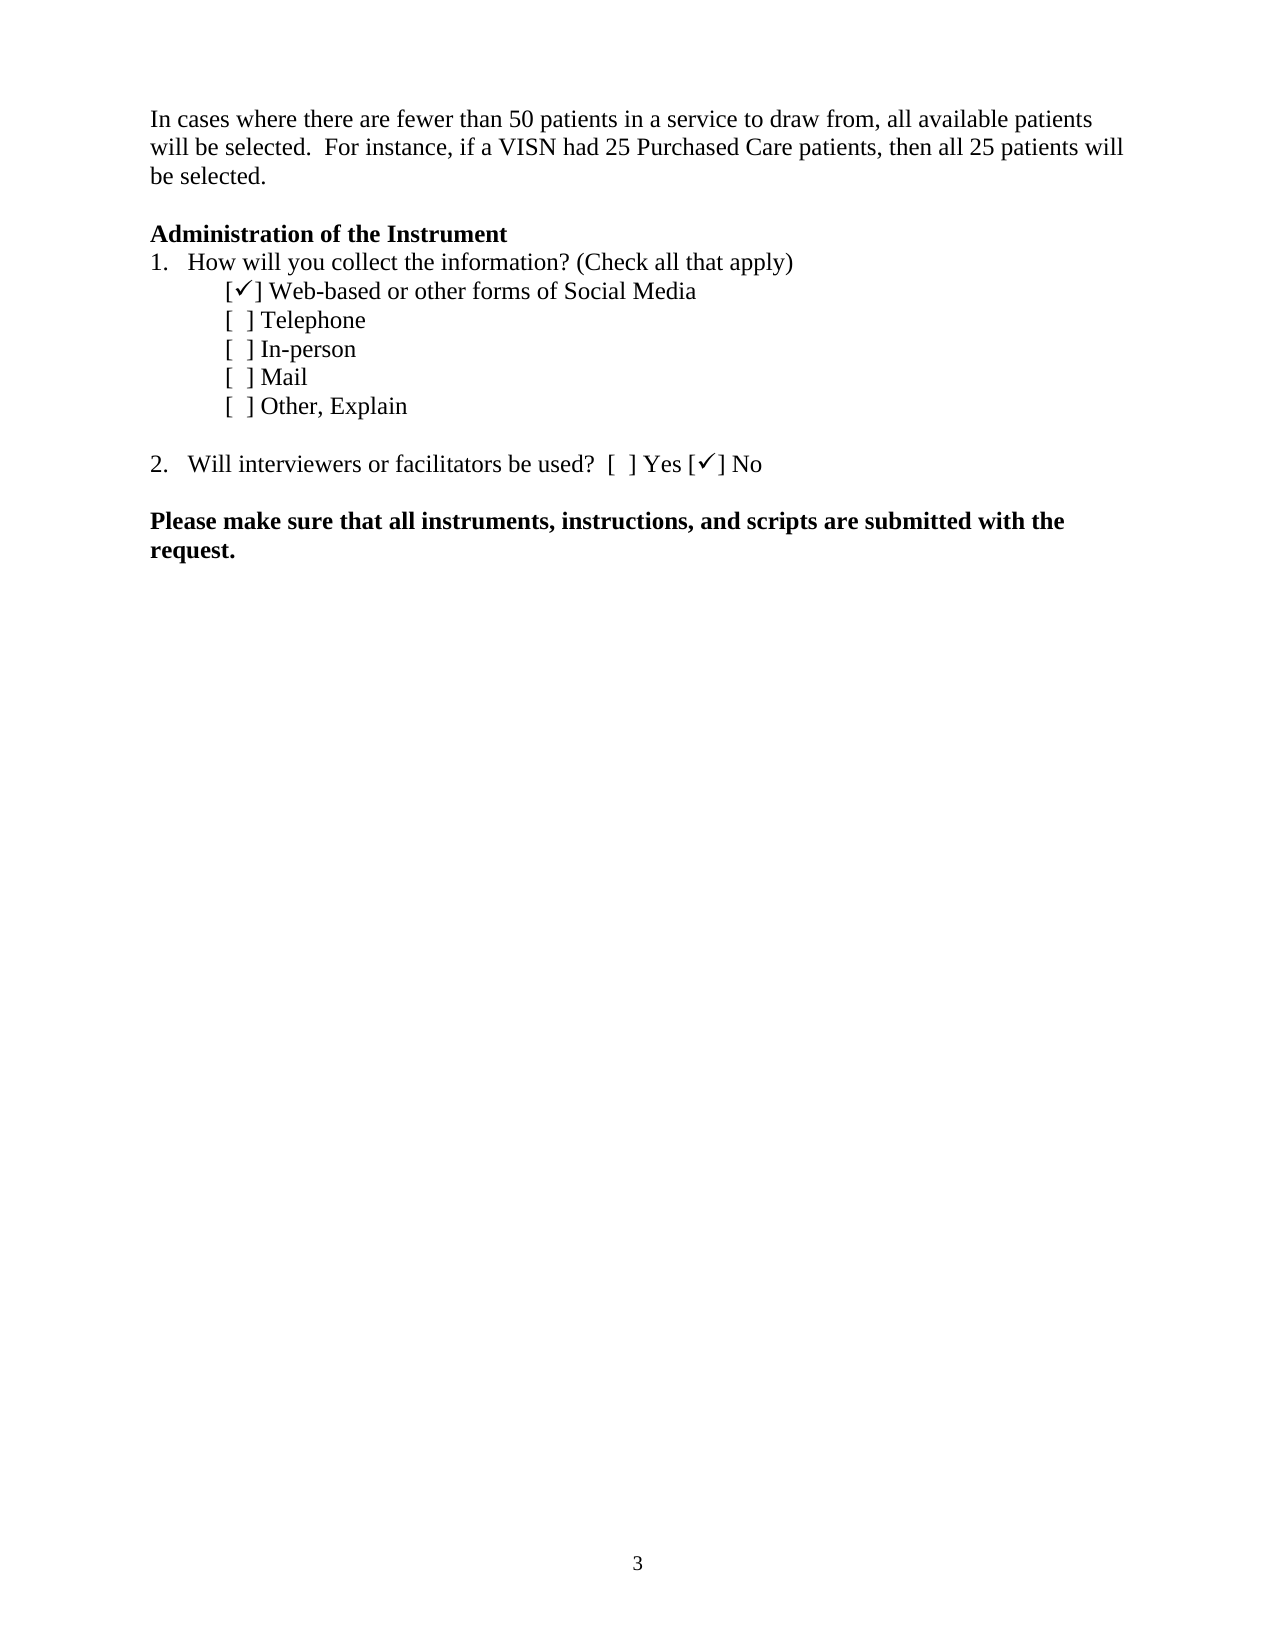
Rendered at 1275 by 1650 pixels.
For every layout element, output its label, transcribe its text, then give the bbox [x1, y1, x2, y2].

text In cases where there are fewer than 50 patients in a service to draw from, all available patients will be selected. For instance, if a VISN had 25 Purchased Care patients, then all 25 patients will be selected. [150, 104, 1125, 190]
text [ ] In-person [225, 334, 1125, 362]
text Administration of the Instrument [150, 219, 1125, 247]
text [ ] Telephone [225, 305, 1125, 334]
list How will you collect the information? (Check all that apply) [150, 247, 1125, 276]
list Will interviewers or facilitators be used? [ ] Yes [] No [150, 449, 1125, 477]
text [] Web-based or other forms of Social Media [225, 276, 1125, 305]
text [ ] Other, Explain [225, 391, 1125, 420]
text Please make sure that all instruments, instructions, and scripts are submitted with the request. [150, 506, 1125, 564]
text [ ] Mail [225, 362, 1125, 391]
